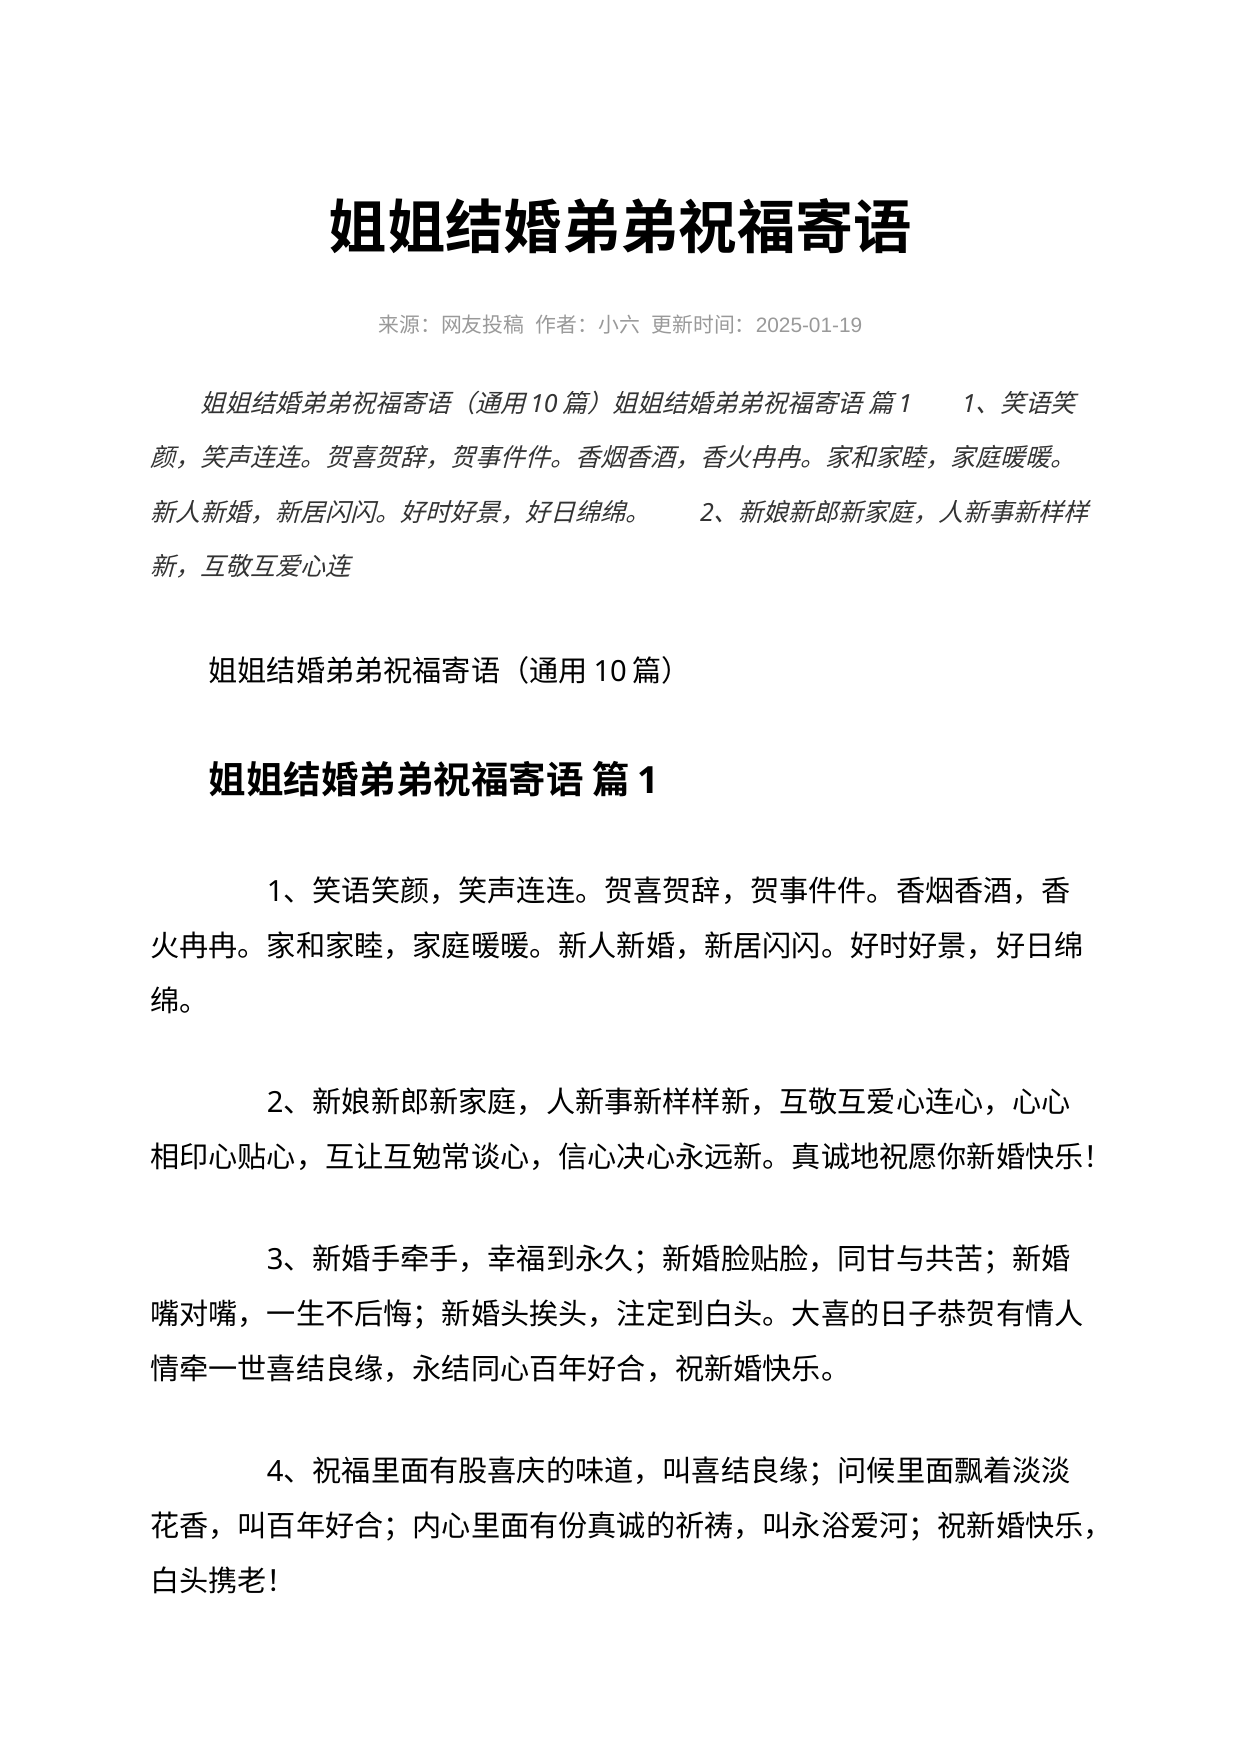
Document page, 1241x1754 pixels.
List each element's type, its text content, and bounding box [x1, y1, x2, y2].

text 4、祝福里面有股喜庆的味道，叫喜结良缘；问候里面飘着淡淡花香，叫百年好合；内心里面有份真诚的祈祷，叫永浴爱河；祝新婚快乐，白头携老！ [150, 1447, 1090, 1600]
text 1、笑语笑颜，笑声连连。贺喜贺辞，贺事件件。香烟香酒，香火冉冉。家和家睦，家庭暖暖。新人新婚，新居闪闪。好时好景，好日绵绵。 [150, 867, 1090, 1019]
text 姐姐结婚弟弟祝福寄语 篇1 [150, 750, 1090, 804]
text 2、新娘新郎新家庭，人新事新样样新，互敬互爱心连心，心心相印心贴心，互让互勉常谈心，信心决心永远新。真诚地祝愿你新婚快乐！ [150, 1079, 1090, 1176]
text 姐姐结婚弟弟祝福寄语（通用10篇）姐姐结婚弟弟祝福寄语 篇1 1、笑语笑颜，笑声连连。贺喜贺辞，贺事件件。香烟香酒，香火冉冉。家和家睦，家庭暖暖。新人新婚，新居闪闪。好时好景，好日绵绵。 2、新娘新郎新家庭，人新事新样样新，互敬互爱心连 [150, 383, 1090, 583]
text 来源：网友投稿 作者：小六 更新时间：2025-01-19 [150, 313, 1090, 337]
subtitle 姐姐结婚弟弟祝福寄语 [150, 181, 1090, 266]
text 姐姐结婚弟弟祝福寄语（通用10篇） [150, 648, 1090, 690]
text 3、新婚手牵手，幸福到永久；新婚脸贴脸，同甘与共苦；新婚嘴对嘴，一生不后悔；新婚头挨头，注定到白头。大喜的日子恭贺有情人情牵一世喜结良缘，永结同心百年好合，祝新婚快乐。 [150, 1236, 1090, 1388]
